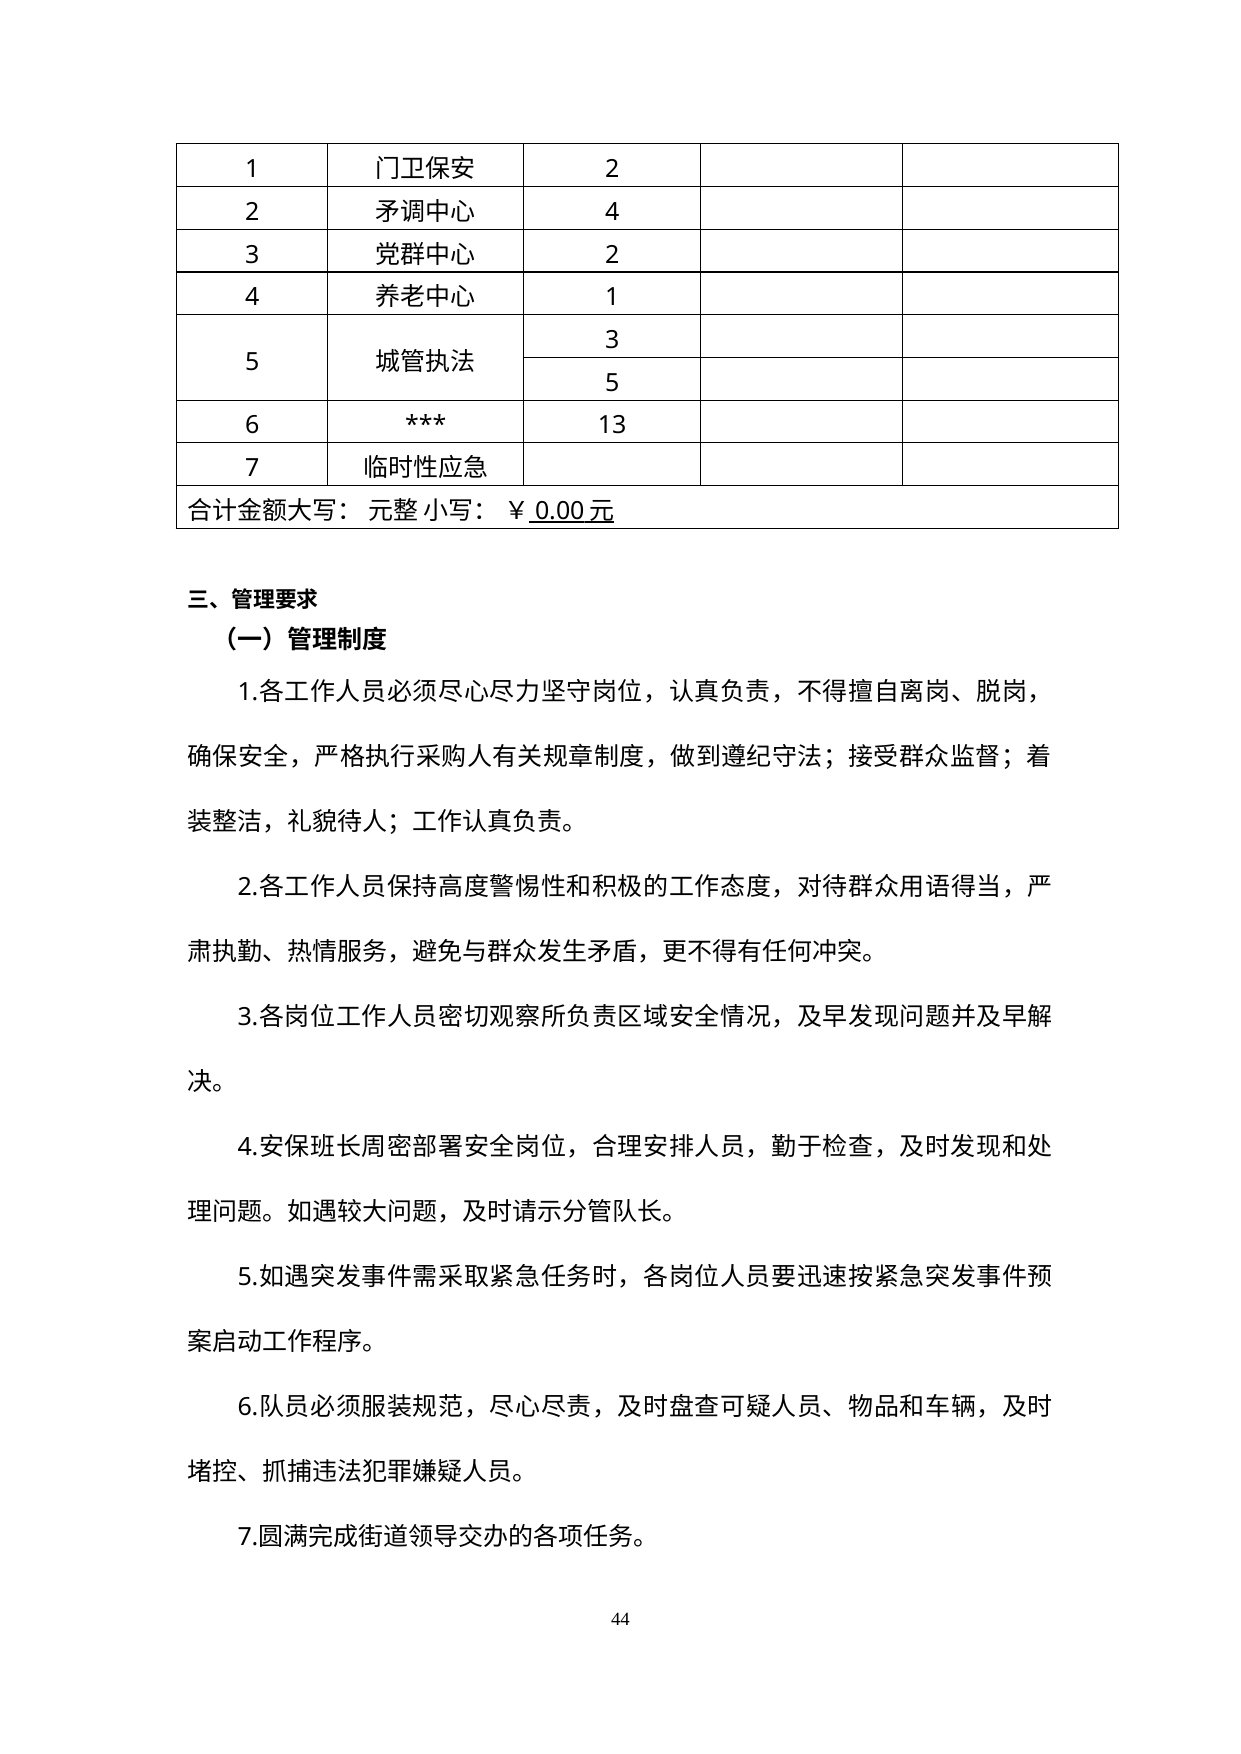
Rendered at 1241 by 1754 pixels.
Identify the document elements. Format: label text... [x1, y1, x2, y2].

table_cell 1 [524, 273, 700, 314]
table_cell 合计金额大写： 元整 小写： ￥ 0.00元 [177, 486, 1118, 528]
table_cell [701, 443, 902, 485]
table_cell [903, 144, 1118, 186]
table_cell [903, 230, 1118, 271]
table_cell [701, 230, 902, 271]
table_cell [903, 187, 1118, 229]
text （一）管理制度 [187, 615, 1053, 657]
table_cell 3 [524, 315, 700, 357]
table_cell 5 [524, 358, 700, 399]
table_cell 2 [524, 230, 700, 271]
table_cell 门卫保安 [328, 144, 523, 186]
table_cell 1 [177, 144, 327, 186]
table_cell 2 [524, 144, 700, 186]
table_cell 3 [177, 230, 327, 271]
table_cell 4 [177, 273, 327, 314]
text 2.各工作人员保持高度警惕性和积极的工作态度，对待群众用语得当，严肃执勤、热情服务，避免与群众发生矛盾，更不得有任何冲突。 [187, 852, 1053, 982]
table_cell [701, 273, 902, 314]
table_cell [903, 401, 1118, 442]
table_cell [701, 187, 902, 229]
text 三、管理要求 [187, 574, 1053, 615]
table_cell 6 [177, 401, 327, 442]
table_cell 13 [524, 401, 700, 442]
table_cell [903, 315, 1118, 357]
table_cell [701, 144, 902, 186]
text 3.各岗位工作人员密切观察所负责区域安全情况，及早发现问题并及早解决。 [187, 982, 1053, 1112]
table_cell [701, 401, 902, 442]
table_cell [903, 443, 1118, 485]
text 1.各工作人员必须尽心尽力坚守岗位，认真负责，不得擅自离岗、脱岗，确保安全，严格执行采购人有关规章制度，做到遵纪守法；接受群众监督；着装整洁，礼貌待人；工作认真负责。 [187, 657, 1053, 852]
table_cell 养老中心 [328, 273, 523, 314]
table_cell 4 [524, 187, 700, 229]
table_cell 7 [177, 443, 327, 485]
table_cell 5 [177, 315, 327, 399]
table_cell [903, 358, 1118, 399]
table_cell 矛调中心 [328, 187, 523, 229]
table_cell 2 [177, 187, 327, 229]
text 6.队员必须服装规范，尽心尽责，及时盘查可疑人员、物品和车辆，及时堵控、抓捕违法犯罪嫌疑人员。 [187, 1372, 1053, 1502]
table_cell *** [328, 401, 523, 442]
text 5.如遇突发事件需采取紧急任务时，各岗位人员要迅速按紧急突发事件预案启动工作程序。 [187, 1242, 1053, 1372]
table_cell 城管执法 [328, 315, 523, 399]
table_cell [701, 358, 902, 399]
table_cell [701, 315, 902, 357]
text 4.安保班长周密部署安全岗位，合理安排人员，勤于检查，及时发现和处理问题。如遇较大问题，及时请示分管队长。 [187, 1112, 1053, 1242]
table_cell [903, 273, 1118, 314]
table_cell [524, 443, 700, 485]
table_cell 党群中心 [328, 230, 523, 271]
text 7.圆满完成街道领导交办的各项任务。 [187, 1502, 1053, 1567]
table_cell 临时性应急 [328, 443, 523, 485]
